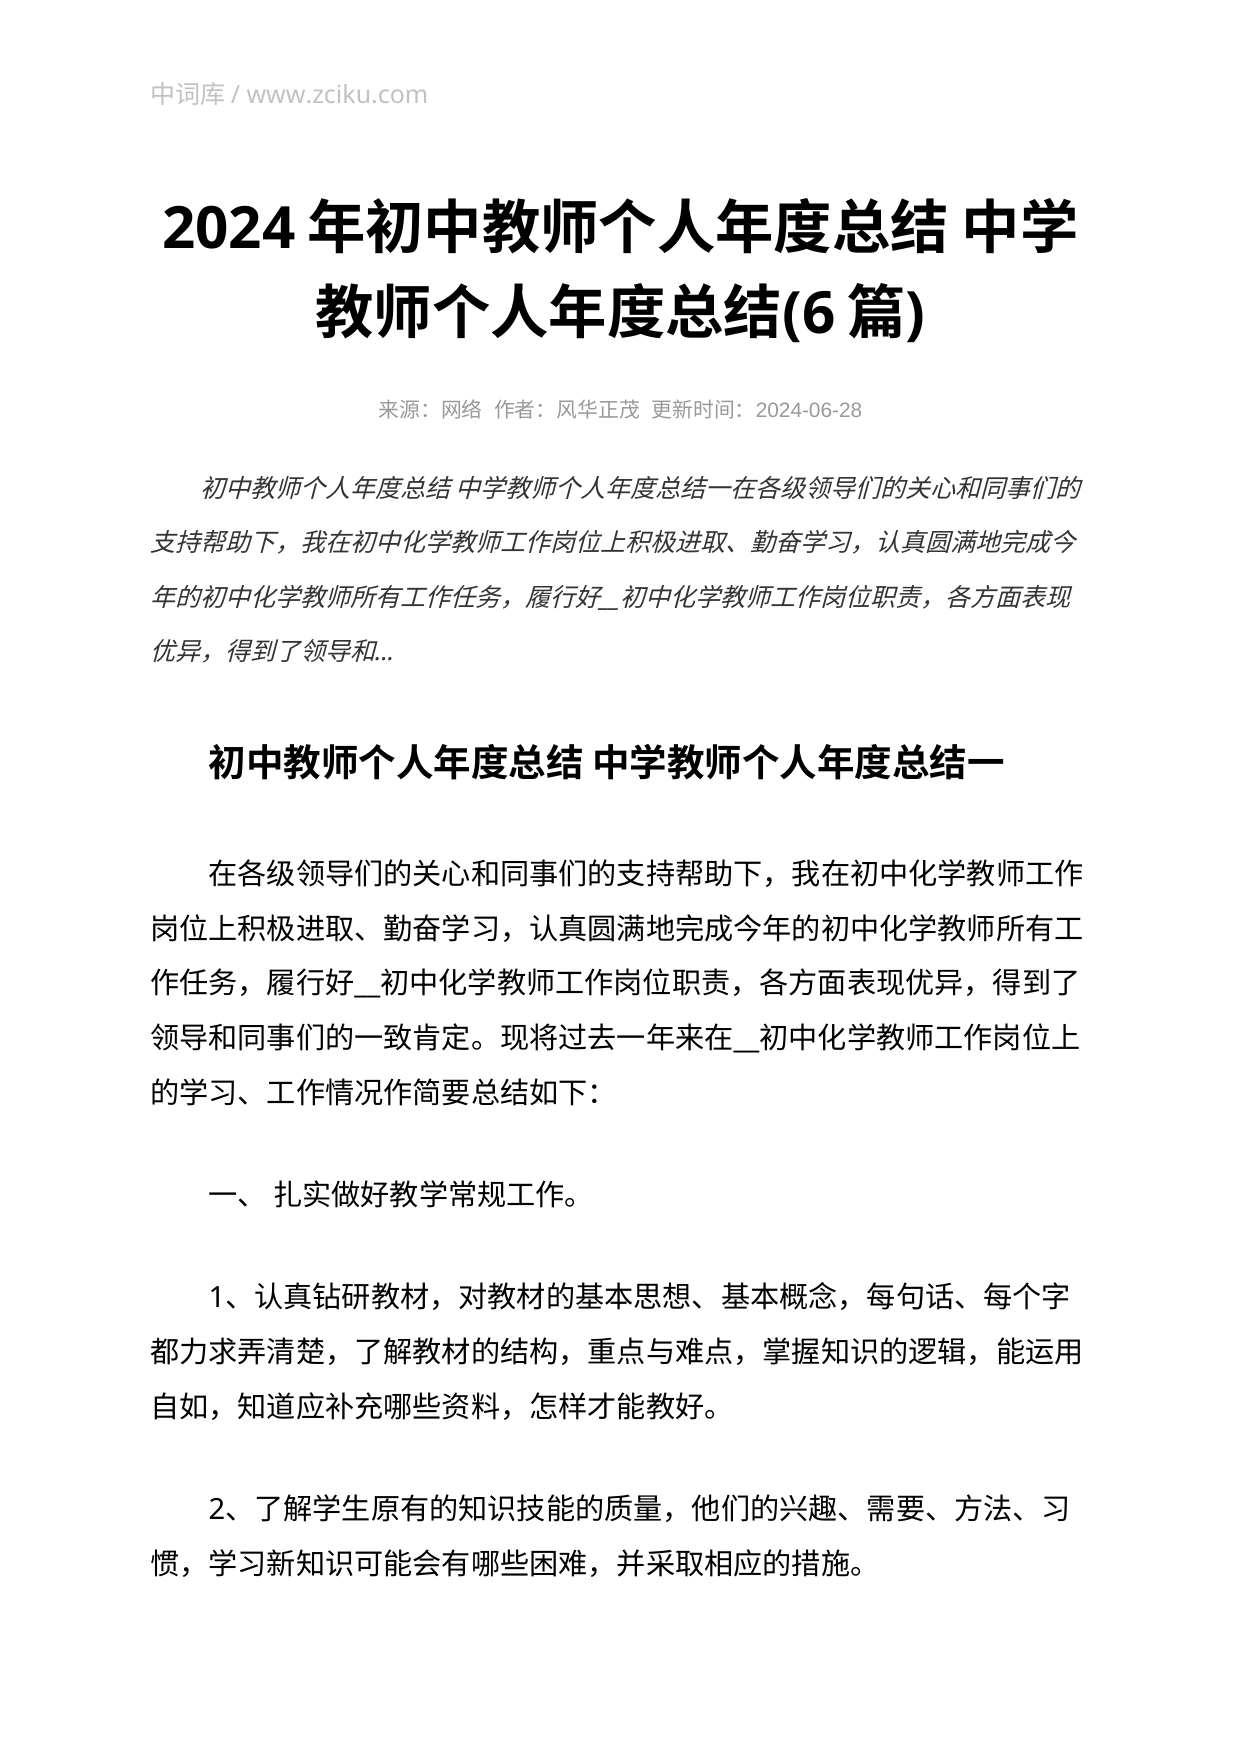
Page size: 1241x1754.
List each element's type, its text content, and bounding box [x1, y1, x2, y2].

subtitle 2024年初中教师个人年度总结 中学教师个人年度总结(6篇) [150, 181, 1090, 351]
text 2、了解学生原有的知识技能的质量，他们的兴趣、需要、方法、习惯，学习新知识可能会有哪些困难，并采取相应的措施。 [150, 1485, 1090, 1583]
text 在各级领导们的关心和同事们的支持帮助下，我在初中化学教师工作岗位上积极进取、勤奋学习，认真圆满地完成今年的初中化学教师所有工作任务，履行好__初中化学教师工作岗位职责，各方面表现优异，得到了领导和同事们的一致肯定。现将过去一年来在__初中化学教师工作岗位上的学习、工作情况作简要总结如下： [150, 850, 1090, 1112]
text 一、 扎实做好教学常规工作。 [150, 1172, 1090, 1214]
text 1、认真钻研教材，对教材的基本思想、基本概念，每句话、每个字都力求弄清楚，了解教材的结构，重点与难点，掌握知识的逻辑，能运用自如，知道应补充哪些资料，怎样才能教好。 [150, 1274, 1090, 1426]
text 来源：网络 作者：风华正茂 更新时间：2024-06-28 [150, 398, 1090, 422]
text 初中教师个人年度总结 中学教师个人年度总结一 [150, 733, 1090, 787]
text 初中教师个人年度总结 中学教师个人年度总结一在各级领导们的关心和同事们的支持帮助下，我在初中化学教师工作岗位上积极进取、勤奋学习，认真圆满地完成今年的初中化学教师所有工作任务，履行好__初中化学教师工作岗位职责，各方面表现优异，得到了领导和... [150, 468, 1090, 668]
